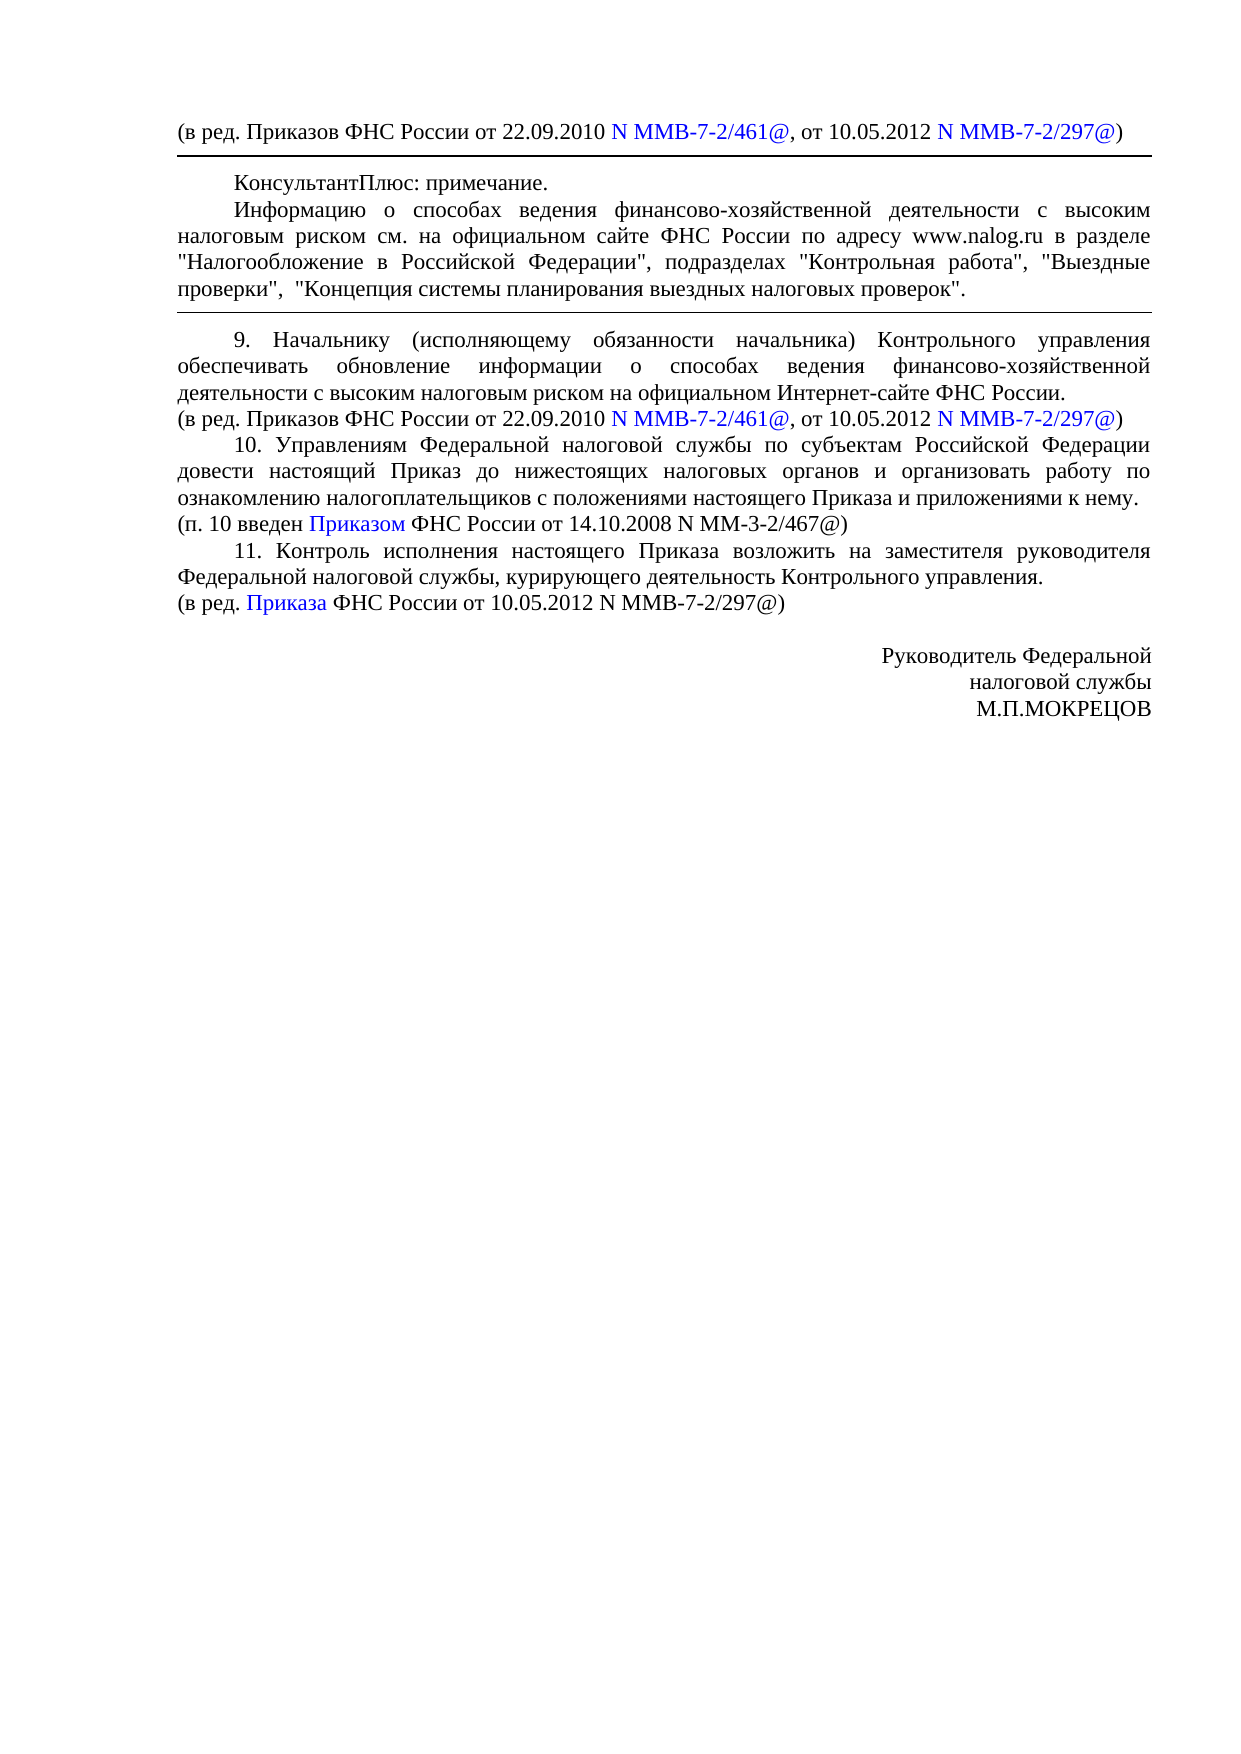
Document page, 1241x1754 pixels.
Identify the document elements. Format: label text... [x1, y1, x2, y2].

text (в ред. Приказов ФНС России от 22.09.2010 N ММВ-7-2/461@, от 10.05.2012 N ММВ-7-2/297@) [177, 405, 1152, 431]
text (в ред. Приказов ФНС России от 22.09.2010 N ММВ-7-2/461@, от 10.05.2012 N ММВ-7-2/297@) [177, 118, 1152, 144]
text налоговой службы [177, 668, 1152, 695]
text (п. 10 введен Приказом ФНС России от 14.10.2008 N ММ-3-2/467@) [177, 510, 1152, 537]
text 9. Начальнику (исполняющему обязанности начальника) Контрольного управления обеспечивать обновление информации о способах ведения финансово-хозяйственной деятельности с высоким налоговым риском на официальном Интернет-сайте ФНС России. [177, 326, 1152, 405]
text (в ред. Приказа ФНС России от 10.05.2012 N ММВ-7-2/297@) [177, 589, 1152, 616]
text 11. Контроль исполнения настоящего Приказа возложить на заместителя руководителя Федеральной налоговой службы, курирующего деятельность Контрольного управления. [177, 537, 1152, 589]
text Руководитель Федеральной [177, 642, 1152, 668]
text 10. Управлениям Федеральной налоговой службы по субъектам Российской Федерации довести настоящий Приказ до нижестоящих налоговых органов и организовать работу по ознакомлению налогоплательщиков с положениями настоящего Приказа и приложениями к нему. [177, 431, 1152, 510]
text М.П.МОКРЕЦОВ [177, 695, 1152, 721]
text КонсультантПлюс: примечание. [177, 169, 1152, 196]
text Информацию о способах ведения финансово-хозяйственной деятельности с высоким налоговым риском см. на официальном сайте ФНС России по адресу www.nalog.ru в разделе "Налогообложение в Российской Федерации", подразделах "Контрольная работа", "Выездные проверки", "Концепция системы планирования выездных налоговых проверок". [177, 196, 1152, 301]
